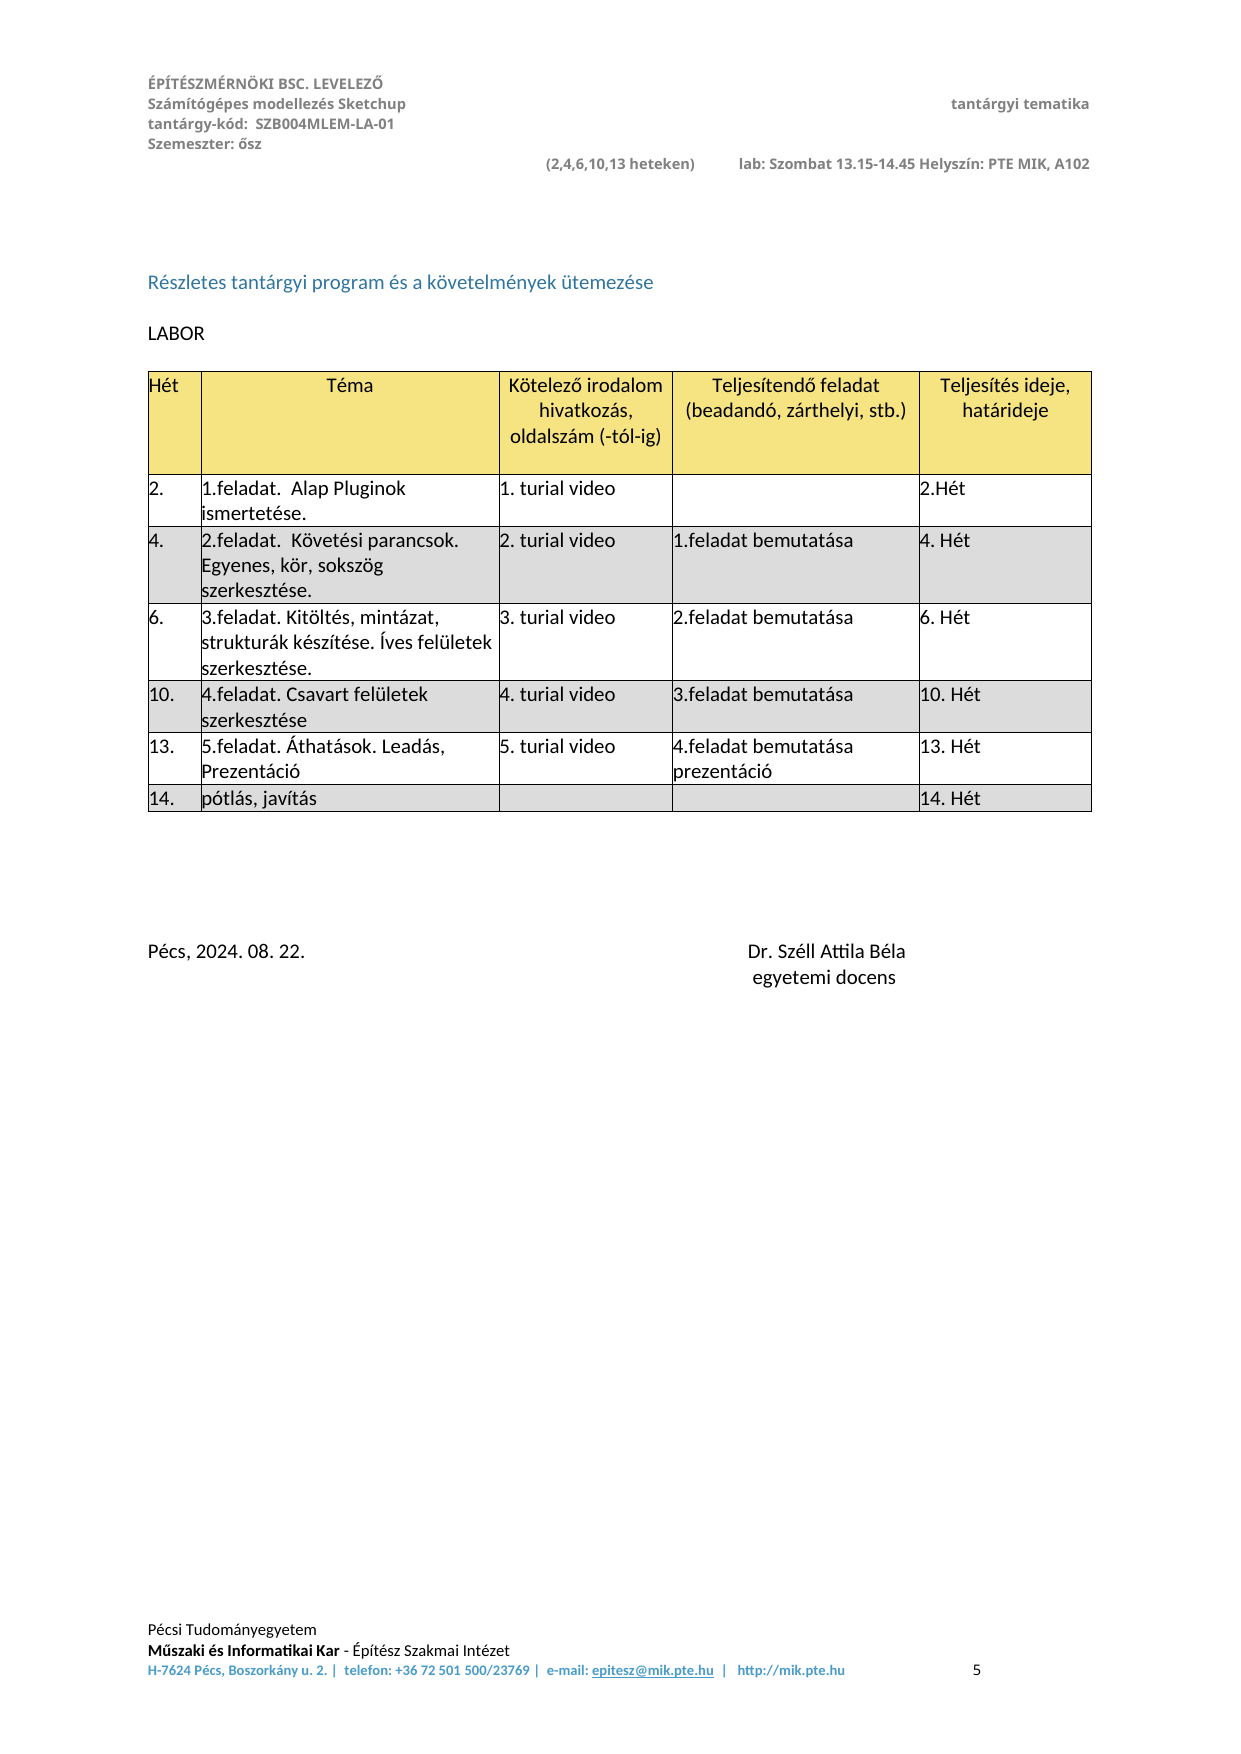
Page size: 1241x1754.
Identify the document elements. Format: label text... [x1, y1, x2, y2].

table_cell [673, 475, 919, 526]
table_cell 1.feladat. Alap Pluginok ismertetése. [202, 475, 499, 526]
table_cell 2. turial video [500, 527, 672, 603]
table_cell 13. [149, 733, 201, 784]
table_cell 14. Hét [920, 785, 1091, 811]
table_cell 4. Hét [920, 527, 1091, 603]
table_cell 2. [149, 475, 201, 526]
table_cell 5.feladat. Áthatások. Leadás, Prezentáció [202, 733, 499, 784]
table_cell 10. Hét [920, 681, 1091, 732]
table_header Teljesítendő feladat (beadandó, zárthelyi, stb.) [673, 372, 919, 474]
table_header Kötelező irodalom hivatkozás, oldalszám (-tól-ig) [500, 372, 672, 474]
table_cell 4.feladat bemutatása prezentáció [673, 733, 919, 784]
text Részletes tantárgyi program és a követelmények ütemezése [148, 269, 1092, 295]
table_cell 2.feladat. Követési parancsok. Egyenes, kör, sokszög szerkesztése. [202, 527, 499, 603]
table_cell 3.feladat. Kitöltés, mintázat, strukturák készítése. Íves felületek szerkesztése. [202, 604, 499, 680]
table_cell [673, 785, 919, 811]
text LABOR [148, 320, 1092, 346]
text Pécs, 2024. 08. 22. Dr. Széll Attila Béla [148, 939, 1092, 964]
table_cell 14. [149, 785, 201, 811]
table_cell 6. Hét [920, 604, 1091, 680]
table_cell 1. turial video [500, 475, 672, 526]
table_cell 1.feladat bemutatása [673, 527, 919, 603]
table_header Hét [149, 372, 201, 474]
table_cell 13. Hét [920, 733, 1091, 784]
table_cell 4. [149, 527, 201, 603]
table_cell 3.feladat bemutatása [673, 681, 919, 732]
table_cell pótlás, javítás [202, 785, 499, 811]
table_header Téma [202, 372, 499, 474]
text egyetemi docens [148, 964, 1092, 989]
table_cell 6. [149, 604, 201, 680]
table_cell 4.feladat. Csavart felületek szerkesztése [202, 681, 499, 732]
table_cell 3. turial video [500, 604, 672, 680]
table_cell [500, 785, 672, 811]
table_header Teljesítés ideje, határideje [920, 372, 1091, 474]
table_cell 4. turial video [500, 681, 672, 732]
table_cell 10. [149, 681, 201, 732]
table_cell 2.Hét [920, 475, 1091, 526]
table_cell 2.feladat bemutatása [673, 604, 919, 680]
table_cell 5. turial video [500, 733, 672, 784]
